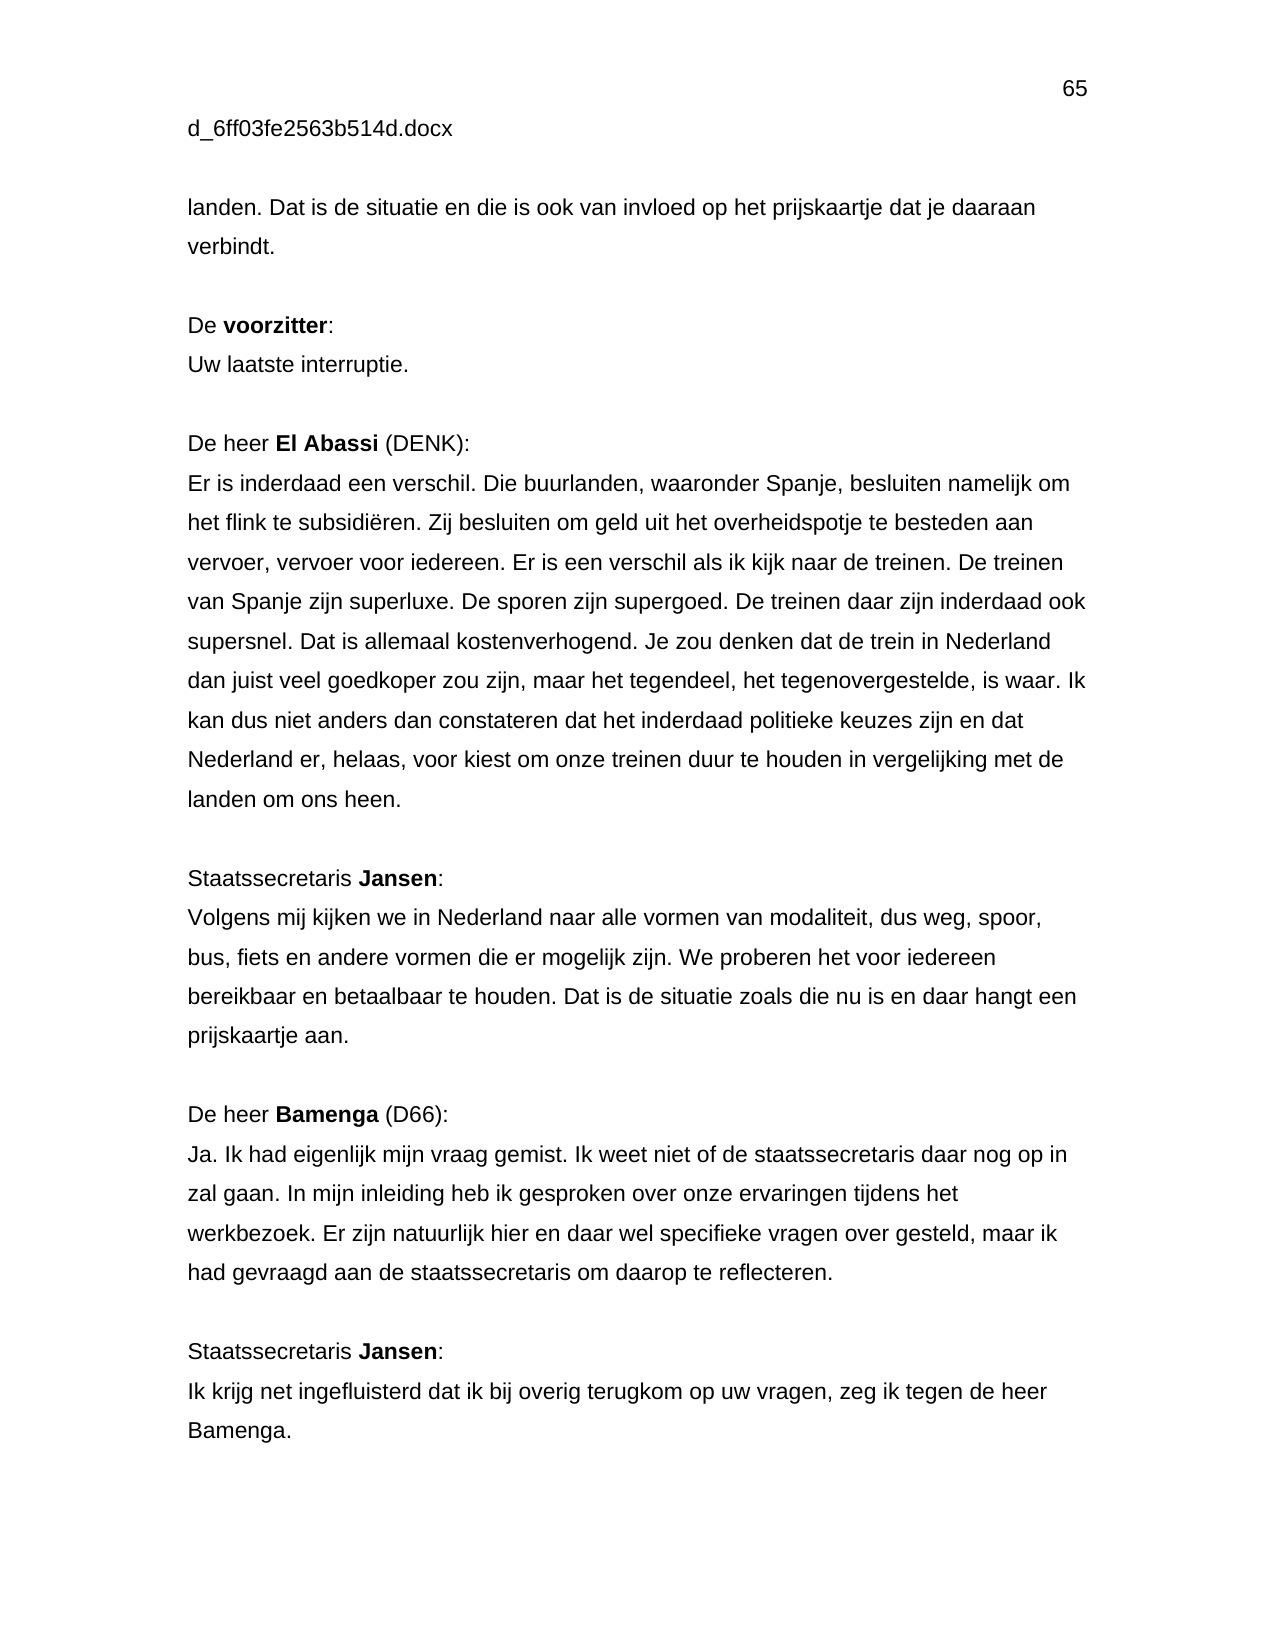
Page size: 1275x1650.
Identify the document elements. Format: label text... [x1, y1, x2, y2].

text Er is inderdaad een verschil. Die buurlanden, waaronder Spanje, besluiten namelijk om het flink te subsidiëren. Zij besluiten om geld uit het overheidspotje te besteden aan vervoer, vervoer voor iedereen. Er is een verschil als ik kijk naar de treinen. De treinen van Spanje zijn superluxe. De sporen zijn supergoed. De treinen daar zijn inderdaad ook supersnel. Dat is allemaal kostenverhogend. Je zou denken dat de trein in Nederland dan juist veel goedkoper zou zijn, maar het tegendeel, het tegenovergestelde, is waar. Ik kan dus niet anders dan constateren dat het inderdaad politieke keuzes zijn en dat Nederland er, helaas, voor kiest om onze treinen duur te houden in vergelijking met de landen om ons heen. [187, 470, 1087, 812]
text De heer Bamenga (D66): [187, 1101, 1087, 1128]
text Uw laatste interruptie. [187, 351, 1087, 378]
text Staatssecretaris Jansen: [187, 864, 1087, 891]
text De voorzitter: [187, 312, 1087, 338]
text De heer El Abassi (DENK): [187, 430, 1087, 457]
text Staatssecretaris Jansen: [187, 1338, 1087, 1365]
text Ja. Ik had eigenlijk mijn vraag gemist. Ik weet niet of de staatssecretaris daar nog op in zal gaan. In mijn inleiding heb ik gesproken over onze ervaringen tijdens het werkbezoek. Er zijn natuurlijk hier en daar wel specifieke vragen over gesteld, maar ik had gevraagd aan de staatssecretaris om daarop te reflecteren. [187, 1141, 1087, 1286]
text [187, 193, 1087, 259]
text Ik krijg net ingefluisterd dat ik bij overig terugkom op uw vragen, zeg ik tegen de heer Bamenga. [187, 1378, 1087, 1444]
text Volgens mij kijken we in Nederland naar alle vormen van modaliteit, dus weg, spoor, bus, fiets en andere vormen die er mogelijk zijn. We proberen het voor iedereen bereikbaar en betaalbaar te houden. Dat is de situatie zoals die nu is en daar hangt een prijskaartje aan. [187, 904, 1087, 1049]
